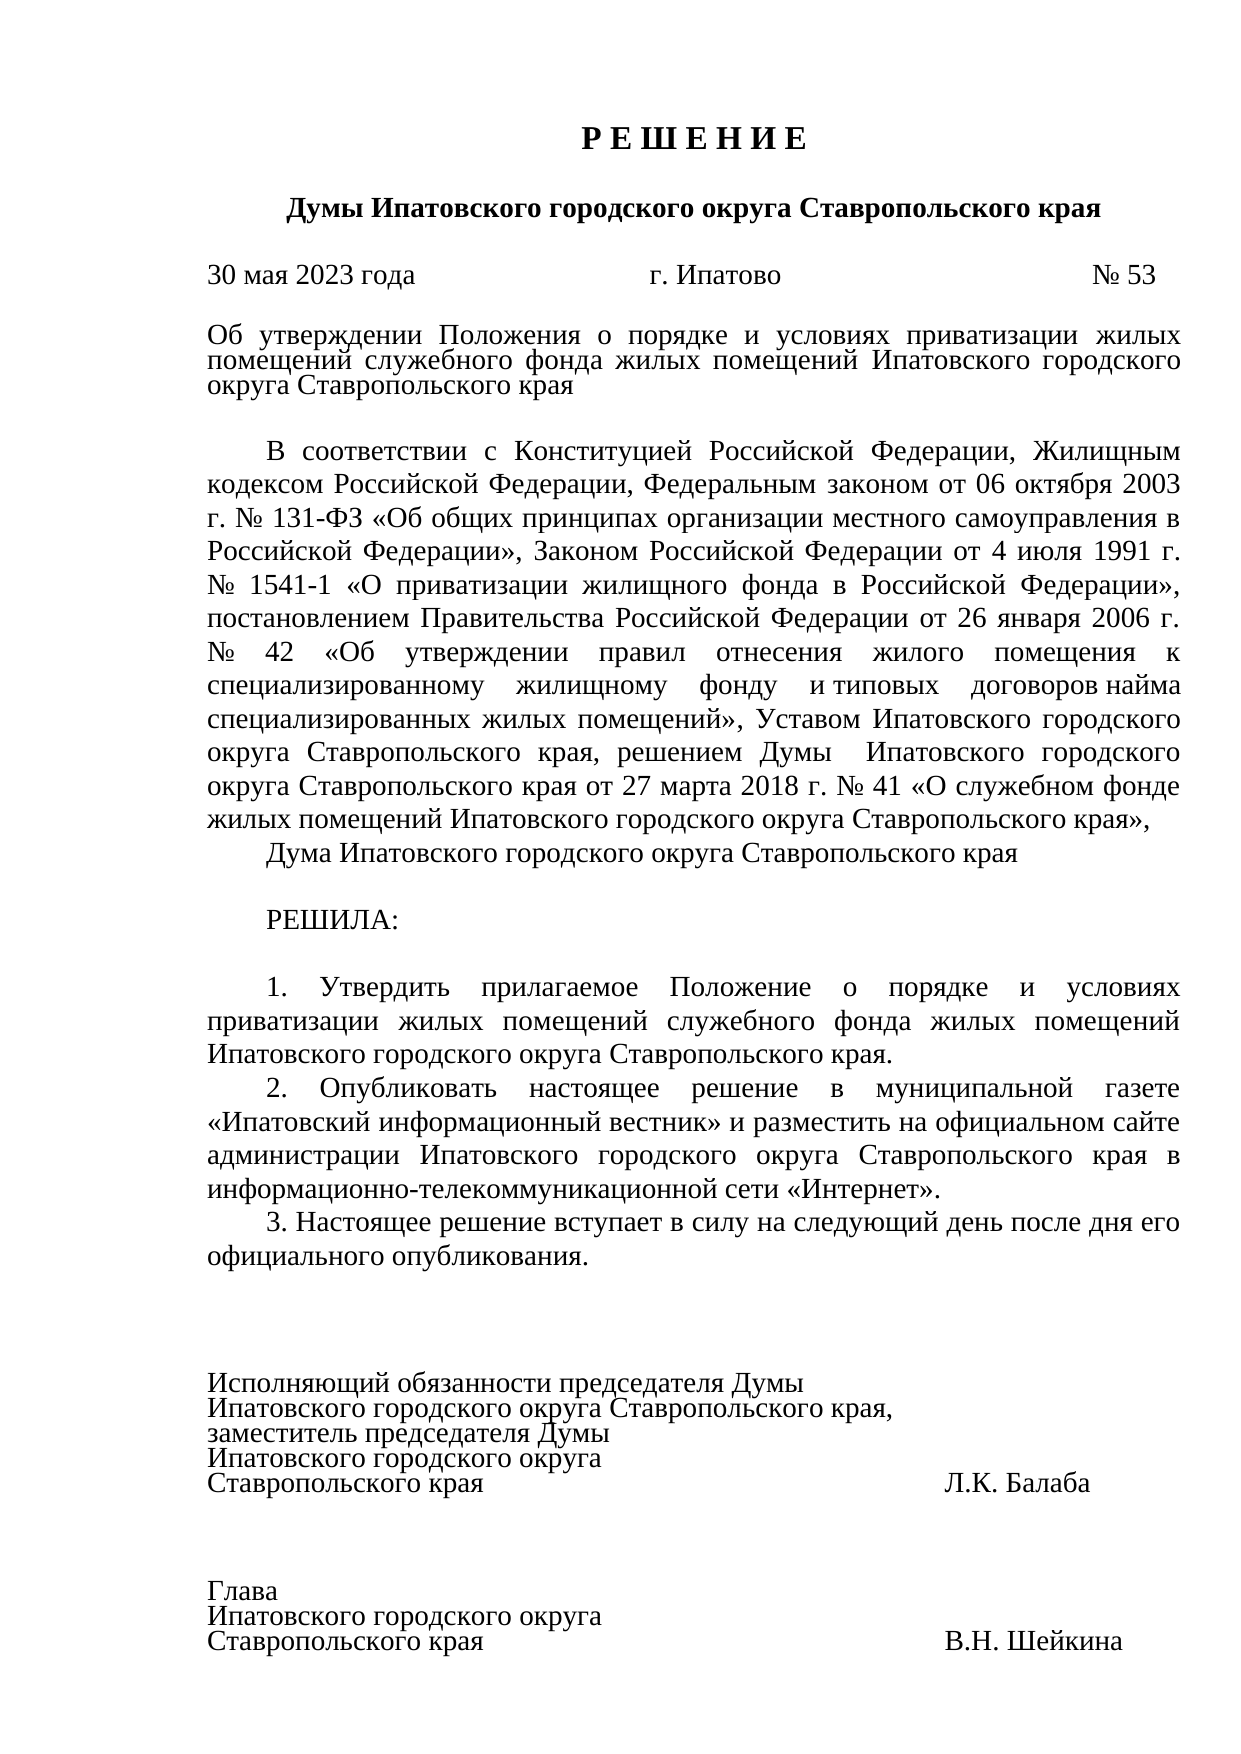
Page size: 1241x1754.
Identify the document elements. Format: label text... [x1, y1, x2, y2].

title 1. Утвердить прилагаемое Положение о порядке и условиях приватизации жилых помещений служебного фонда жилых помещений Ипатовского городского округа Ставропольского края. [207, 969, 1181, 1070]
text Ставропольского края Л.К. Балаба [207, 1472, 1181, 1497]
text Ставропольского края В.Н. Шейкина [207, 1631, 1181, 1656]
list 2. Опубликовать настоящее решение в муниципальной газете «Ипатовский информационный вестник» и разместить на официальном сайте администрации Ипатовского городского округа Ставропольского края в информационно-телекоммуникационной сети «Интернет». [207, 1070, 1181, 1204]
text 3. Настоящее решение вступает в силу на следующий день после дня его официального опубликования. [207, 1204, 1181, 1271]
text Ипатовского городского округа [207, 1606, 1181, 1631]
text Исполняющий обязанности председателя Думы [207, 1372, 1181, 1397]
title В соответствии с Конституцией Российской Федерации, Жилищным кодексом Российской Федерации, Федеральным законом от 06 октября 2003 г. № 131-ФЗ «Об общих принципах организации местного самоуправления в Российской Федерации», Законом Российской Федерации от 4 июля 1991 г. № 1541-1 «О приватизации жилищного фонда в Российской Федерации», постановлением Правительства Российской Федерации от 26 января 2006 г. № 42 «Об утверждении правил отнесения жилого помещения к специализированному жилищному фонду и типовых договоров найма специализированных жилых помещений», Уставом Ипатовского городского округа Ставропольского края, решением Думы Ипатовского городского округа Ставропольского края от 27 марта 2018 г. № 41 «О служебном фонде жилых помещений Ипатовского городского округа Ставропольского края», [207, 701, 1181, 835]
text РЕШИЛА: [207, 902, 1181, 936]
title В соответствии с Конституцией Российской Федерации, Жилищным кодексом Российской Федерации, Федеральным законом от 06 октября 2003 г. № 131-ФЗ «Об общих принципах организации местного самоуправления в Российской Федерации», Законом Российской Федерации от 4 июля 1991 г. № 1541-1 «О приватизации жилищного фонда в Российской Федерации», постановлением Правительства Российской Федерации от 26 января 2006 г. № 42 «Об утверждении правил отнесения жилого помещения к специализированному жилищному фонду и типовых договоров найма специализированных жилых помещений», Уставом Ипатовского городского округа Ставропольского края, решением Думы Ипатовского городского округа Ставропольского края от 27 марта 2018 г. № 41 «О служебном фонде жилых помещений Ипатовского городского округа Ставропольского края», [207, 433, 1181, 600]
text заместитель председателя Думы [207, 1422, 548, 1447]
text Дума Ипатовского городского округа Ставропольского края [207, 835, 1181, 869]
title Думы Ипатовского городского округа Ставропольского края [207, 190, 1181, 223]
text Ипатовского городского округа Ставропольского края, [207, 1397, 1181, 1422]
text Глава [207, 1581, 1181, 1606]
title 30 мая 2023 года г. Ипатово № 53 [207, 257, 1181, 291]
text Ипатовского городского округа [207, 1447, 1181, 1472]
text заместитель председателя Думы [554, 1422, 1181, 1447]
title Об утверждении Положения о порядке и условиях приватизации жилых помещений служебного фонда жилых помещений Ипатовского городского округа Ставропольского края [207, 324, 1181, 399]
title Р Е Ш Е Н И Е [207, 118, 1181, 156]
